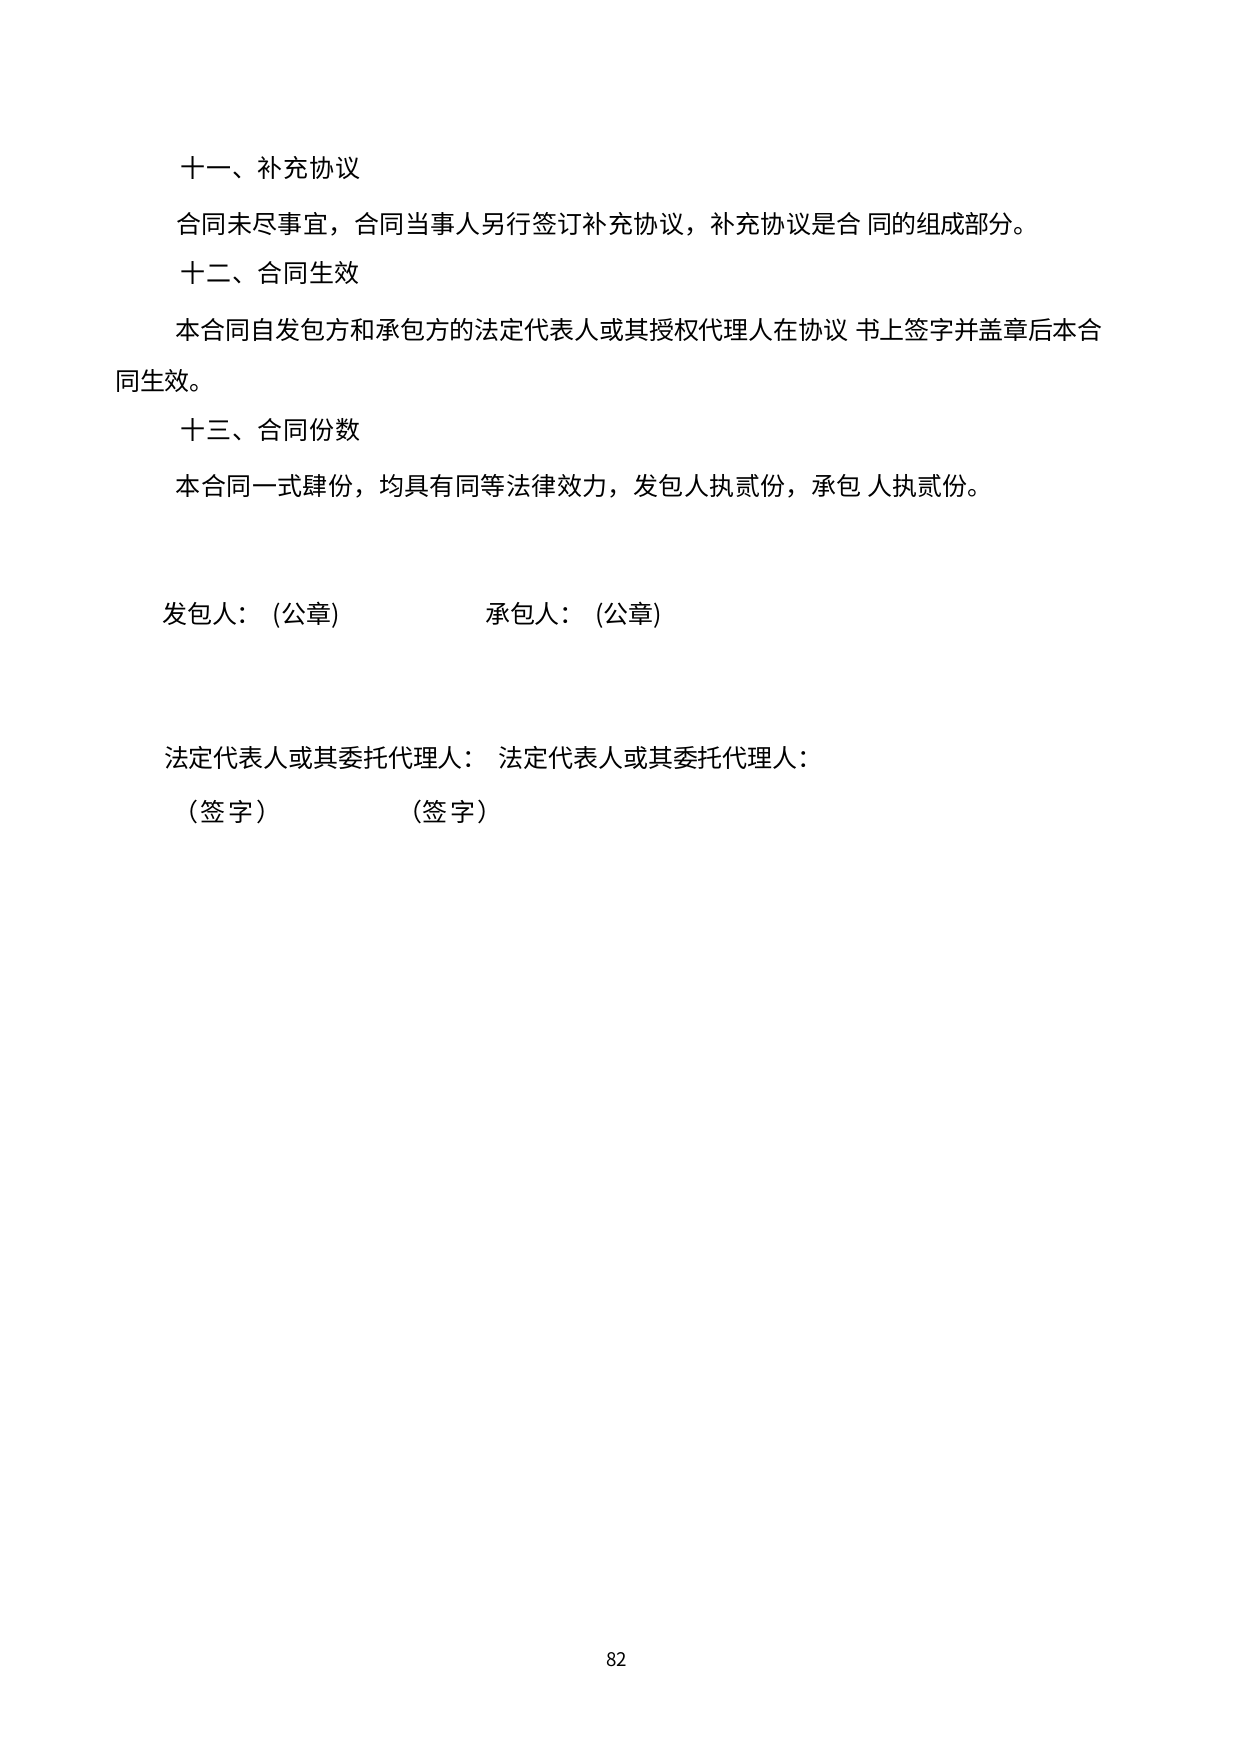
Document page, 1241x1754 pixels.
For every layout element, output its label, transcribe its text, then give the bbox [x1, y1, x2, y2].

text 十一、补充协议 [180, 150, 1128, 184]
text 本合同一式肆份，均具有同等法律效力，发包人执贰份，承包 人执贰份。 [113, 467, 1128, 503]
text 合同未尽事宜，合同当事人另行签订补充协议，补充协议是合 同的组成部分。 [116, 204, 1128, 241]
text 十三、合同份数 [180, 413, 1128, 447]
text 发包人： (公章) 承包人： (公章) [113, 598, 1128, 629]
text 法定代表人或其委托代理人： 法定代表人或其委托代理人： [114, 741, 1128, 774]
text 十二、合同生效 [180, 256, 1128, 290]
text （签字） （签字） [112, 795, 1128, 828]
text 本合同自发包方和承包方的法定代表人或其授权代理人在协议 书上签字并盖章后本合同生效。 [115, 310, 1115, 398]
